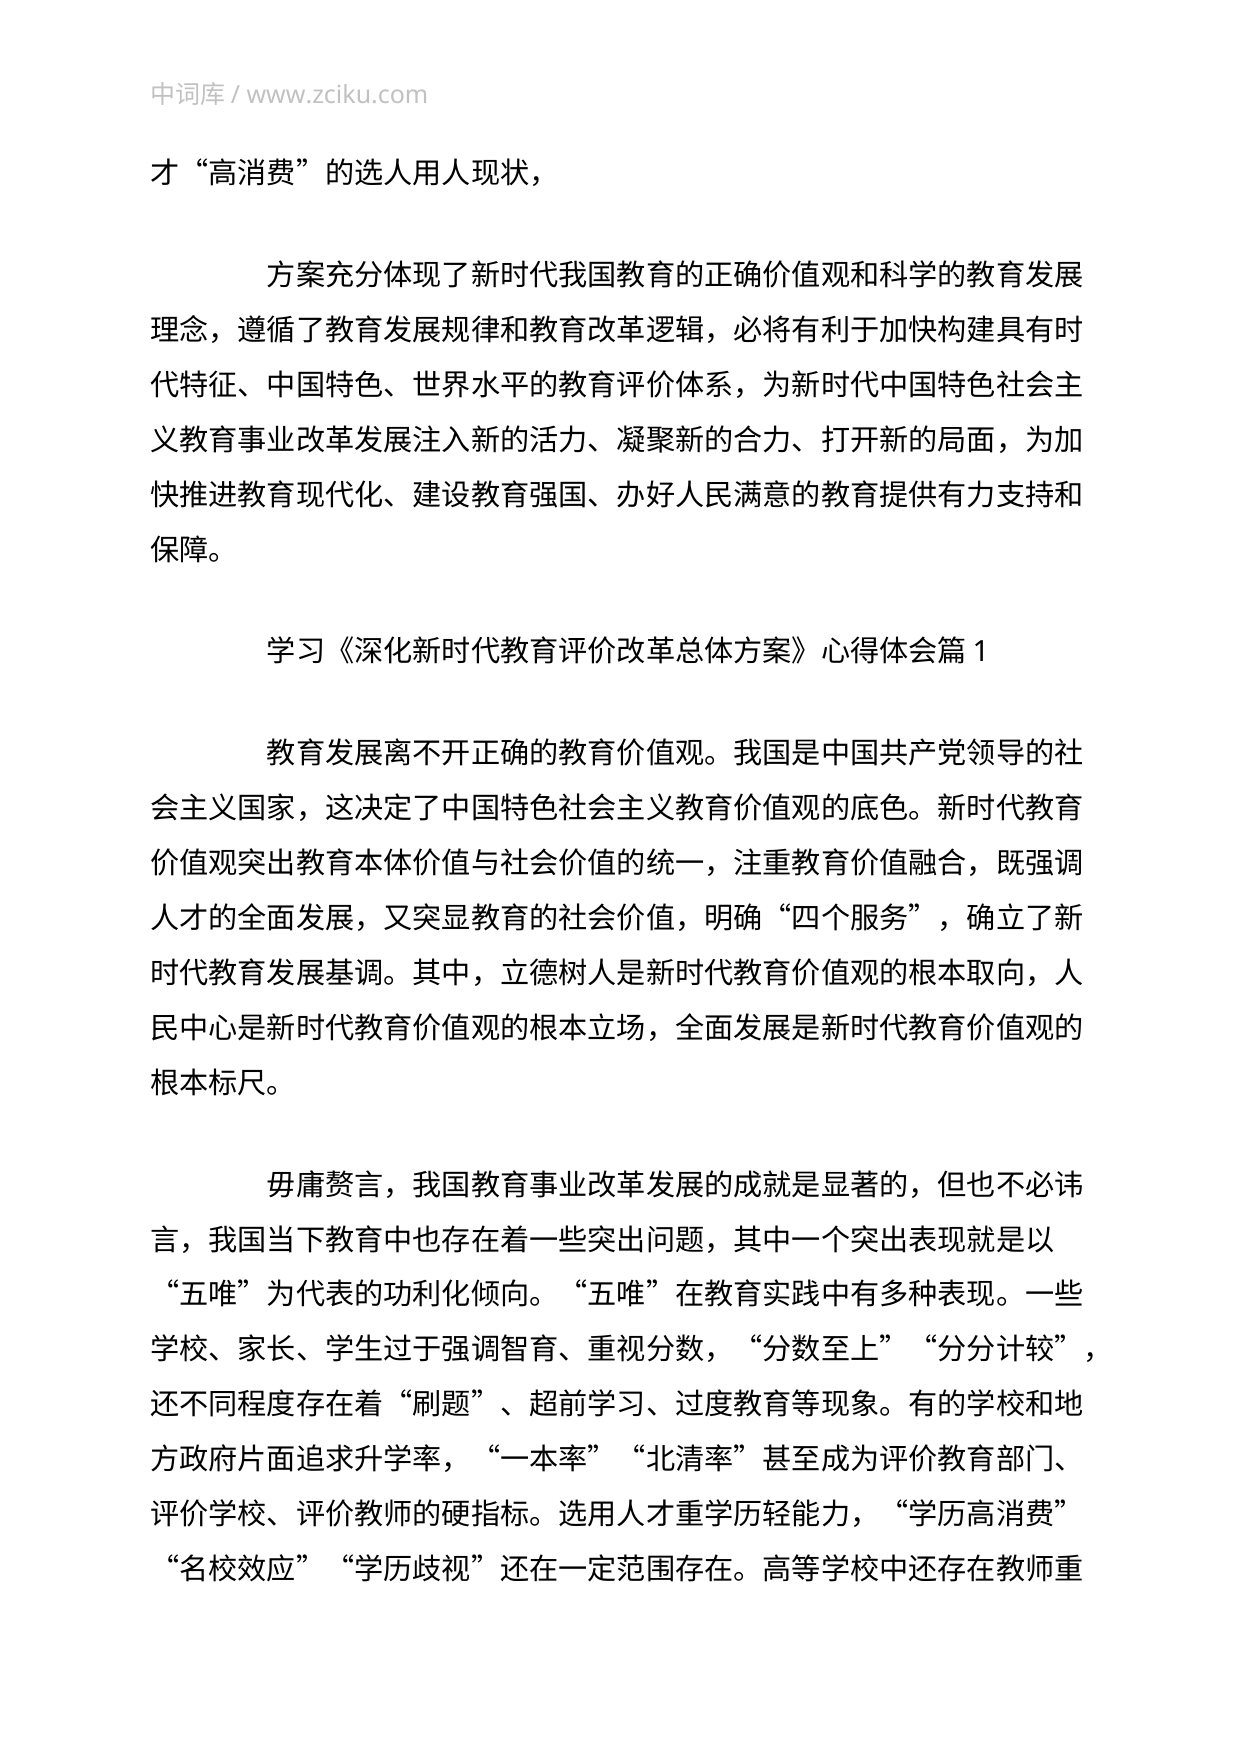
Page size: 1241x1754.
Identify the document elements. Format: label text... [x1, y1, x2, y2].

text 方案充分体现了新时代我国教育的正确价值观和科学的教育发展理念，遵循了教育发展规律和教育改革逻辑，必将有利于加快构建具有时代特征、中国特色、世界水平的教育评价体系，为新时代中国特色社会主义教育事业改革发展注入新的活力、凝聚新的合力、打开新的局面，为加快推进教育现代化、建设教育强国、办好人民满意的教育提供有力支持和保障。 [150, 252, 1090, 568]
text 学习《深化新时代教育评价改革总体方案》心得体会篇1 [150, 628, 1090, 670]
text 教育发展离不开正确的教育价值观。我国是中国共产党领导的社会主义国家，这决定了中国特色社会主义教育价值观的底色。新时代教育价值观突出教育本体价值与社会价值的统一，注重教育价值融合，既强调人才的全面发展，又突显教育的社会价值，明确“四个服务”，确立了新时代教育发展基调。其中，立德树人是新时代教育价值观的根本取向，人民中心是新时代教育价值观的根本立场，全面发展是新时代教育价值观的根本标尺。 [150, 730, 1090, 1102]
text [150, 150, 1090, 192]
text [150, 1161, 1090, 1588]
